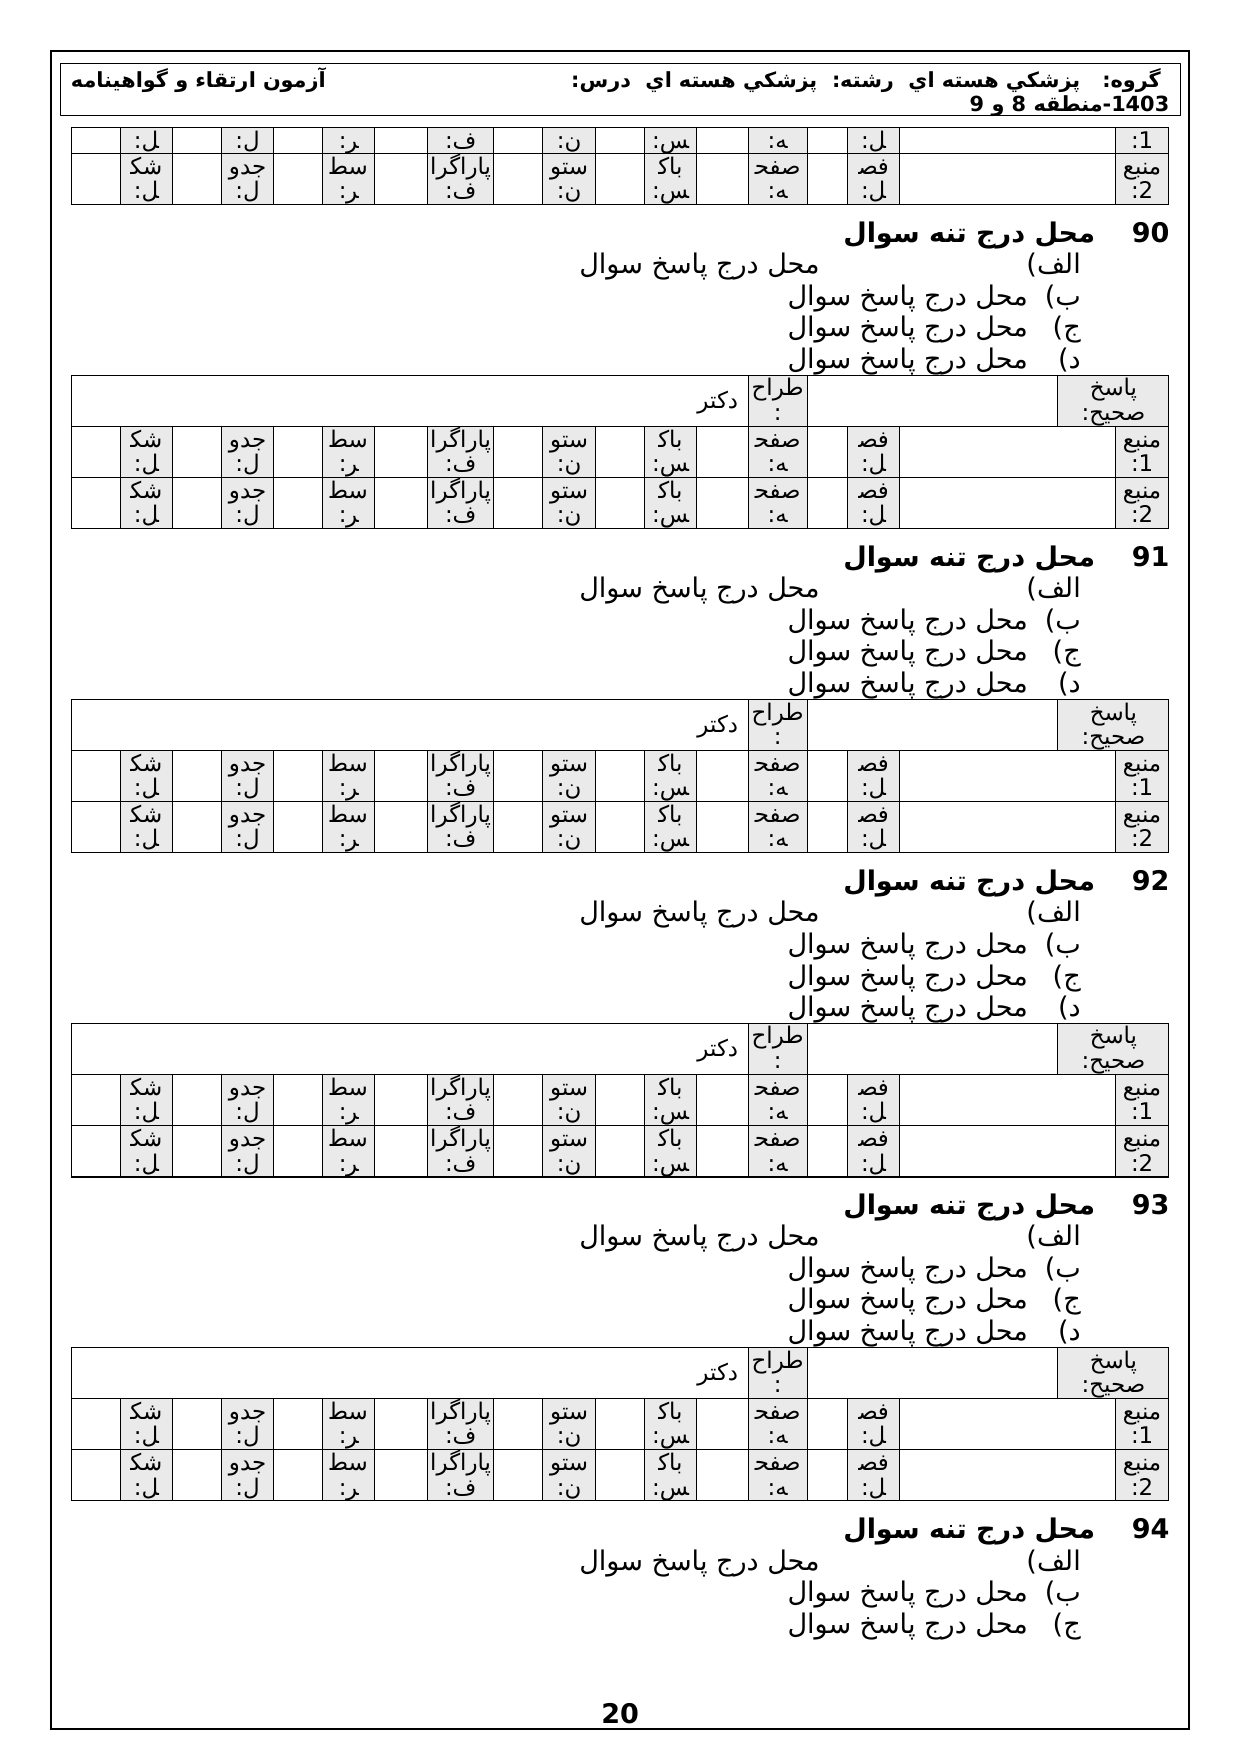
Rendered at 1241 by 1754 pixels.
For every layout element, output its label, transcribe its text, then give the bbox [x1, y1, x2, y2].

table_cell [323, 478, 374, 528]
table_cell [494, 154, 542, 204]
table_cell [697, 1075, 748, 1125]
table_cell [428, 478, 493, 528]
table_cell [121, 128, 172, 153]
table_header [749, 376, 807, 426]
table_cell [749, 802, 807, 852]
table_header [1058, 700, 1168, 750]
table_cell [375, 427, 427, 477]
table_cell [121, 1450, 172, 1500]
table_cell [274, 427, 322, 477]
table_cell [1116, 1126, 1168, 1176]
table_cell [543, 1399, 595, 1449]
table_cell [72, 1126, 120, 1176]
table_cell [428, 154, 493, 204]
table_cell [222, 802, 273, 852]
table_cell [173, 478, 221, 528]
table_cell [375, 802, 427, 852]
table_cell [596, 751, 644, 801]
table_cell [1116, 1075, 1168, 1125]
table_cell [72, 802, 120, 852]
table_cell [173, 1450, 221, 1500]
text ب) محل درج پاسخ سوال [71, 604, 1081, 636]
text ج) محل درج پاسخ سوال [71, 1608, 1081, 1639]
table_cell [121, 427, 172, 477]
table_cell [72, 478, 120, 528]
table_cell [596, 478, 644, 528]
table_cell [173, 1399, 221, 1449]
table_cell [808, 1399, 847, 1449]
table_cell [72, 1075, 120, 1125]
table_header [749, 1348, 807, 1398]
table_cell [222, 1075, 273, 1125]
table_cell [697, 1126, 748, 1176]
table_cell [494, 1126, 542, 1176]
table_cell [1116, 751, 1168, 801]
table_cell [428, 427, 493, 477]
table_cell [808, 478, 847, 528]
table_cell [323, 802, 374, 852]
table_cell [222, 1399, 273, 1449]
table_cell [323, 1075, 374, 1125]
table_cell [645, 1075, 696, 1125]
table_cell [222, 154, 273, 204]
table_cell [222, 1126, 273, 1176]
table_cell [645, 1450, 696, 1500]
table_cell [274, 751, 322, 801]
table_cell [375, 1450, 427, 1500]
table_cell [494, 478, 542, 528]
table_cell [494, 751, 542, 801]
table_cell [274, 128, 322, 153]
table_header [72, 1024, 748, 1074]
text ب) محل درج پاسخ سوال [71, 928, 1081, 960]
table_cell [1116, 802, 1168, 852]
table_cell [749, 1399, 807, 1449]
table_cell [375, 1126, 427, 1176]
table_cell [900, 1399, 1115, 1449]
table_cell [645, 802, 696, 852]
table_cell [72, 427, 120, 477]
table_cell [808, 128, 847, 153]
text الف) محل درج پاسخ سوال [71, 897, 1081, 928]
text د) محل درج پاسخ سوال [71, 991, 1081, 1023]
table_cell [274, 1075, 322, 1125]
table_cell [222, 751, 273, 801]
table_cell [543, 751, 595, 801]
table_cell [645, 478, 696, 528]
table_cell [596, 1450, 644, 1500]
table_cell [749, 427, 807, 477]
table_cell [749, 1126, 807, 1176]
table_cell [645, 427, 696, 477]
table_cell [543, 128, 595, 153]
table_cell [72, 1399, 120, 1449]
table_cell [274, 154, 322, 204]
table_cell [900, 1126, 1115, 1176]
text محل درج تنه سوال [71, 1514, 1169, 1545]
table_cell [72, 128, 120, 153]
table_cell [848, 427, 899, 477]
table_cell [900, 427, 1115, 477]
text ج) محل درج پاسخ سوال [71, 960, 1081, 991]
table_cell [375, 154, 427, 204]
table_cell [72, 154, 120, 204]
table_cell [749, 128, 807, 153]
text ج) محل درج پاسخ سوال [71, 312, 1081, 343]
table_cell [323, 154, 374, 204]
text ب) محل درج پاسخ سوال [71, 280, 1081, 312]
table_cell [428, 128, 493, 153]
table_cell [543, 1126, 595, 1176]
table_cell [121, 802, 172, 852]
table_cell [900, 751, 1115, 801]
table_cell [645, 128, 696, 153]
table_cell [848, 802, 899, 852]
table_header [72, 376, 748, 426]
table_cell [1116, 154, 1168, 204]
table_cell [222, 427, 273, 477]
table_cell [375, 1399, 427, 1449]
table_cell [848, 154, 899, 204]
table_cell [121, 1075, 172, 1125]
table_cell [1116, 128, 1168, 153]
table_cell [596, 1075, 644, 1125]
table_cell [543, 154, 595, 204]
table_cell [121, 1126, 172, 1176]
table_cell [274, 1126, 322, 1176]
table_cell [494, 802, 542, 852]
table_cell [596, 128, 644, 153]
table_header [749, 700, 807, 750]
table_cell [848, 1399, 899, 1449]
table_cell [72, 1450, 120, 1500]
text الف) محل درج پاسخ سوال [71, 1545, 1081, 1576]
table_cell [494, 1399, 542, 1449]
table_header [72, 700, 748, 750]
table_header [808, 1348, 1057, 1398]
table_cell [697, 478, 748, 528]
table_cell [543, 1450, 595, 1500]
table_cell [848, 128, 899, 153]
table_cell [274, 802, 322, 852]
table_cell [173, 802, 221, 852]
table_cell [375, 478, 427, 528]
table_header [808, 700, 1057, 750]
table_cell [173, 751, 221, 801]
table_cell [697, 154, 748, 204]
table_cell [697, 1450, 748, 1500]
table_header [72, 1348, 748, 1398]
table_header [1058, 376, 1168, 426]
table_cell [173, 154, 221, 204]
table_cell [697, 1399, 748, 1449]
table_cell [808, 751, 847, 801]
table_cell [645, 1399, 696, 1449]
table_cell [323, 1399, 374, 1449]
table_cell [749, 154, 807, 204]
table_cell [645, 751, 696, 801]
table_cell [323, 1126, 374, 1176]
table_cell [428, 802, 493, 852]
text د) محل درج پاسخ سوال [71, 343, 1081, 375]
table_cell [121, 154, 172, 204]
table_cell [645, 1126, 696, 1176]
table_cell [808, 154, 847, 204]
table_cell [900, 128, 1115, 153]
text الف) محل درج پاسخ سوال [71, 248, 1081, 280]
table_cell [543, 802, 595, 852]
text محل درج تنه سوال [71, 542, 1169, 573]
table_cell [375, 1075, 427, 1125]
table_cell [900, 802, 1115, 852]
text محل درج تنه سوال [71, 866, 1169, 897]
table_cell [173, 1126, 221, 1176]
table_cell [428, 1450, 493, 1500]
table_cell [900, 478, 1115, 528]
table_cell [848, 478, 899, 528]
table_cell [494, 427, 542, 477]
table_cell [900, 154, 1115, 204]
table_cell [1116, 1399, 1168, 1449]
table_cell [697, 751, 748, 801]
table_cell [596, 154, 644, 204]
text د) محل درج پاسخ سوال [71, 667, 1081, 699]
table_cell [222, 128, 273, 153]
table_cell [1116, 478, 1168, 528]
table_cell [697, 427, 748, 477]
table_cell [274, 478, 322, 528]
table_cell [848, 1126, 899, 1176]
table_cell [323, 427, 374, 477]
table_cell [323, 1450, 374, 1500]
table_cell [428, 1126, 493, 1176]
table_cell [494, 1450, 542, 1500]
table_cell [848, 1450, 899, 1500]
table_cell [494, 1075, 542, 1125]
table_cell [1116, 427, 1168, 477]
text الف) محل درج پاسخ سوال [71, 573, 1081, 604]
text د) محل درج پاسخ سوال [71, 1315, 1081, 1347]
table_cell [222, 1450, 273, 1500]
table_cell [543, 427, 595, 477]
text محل درج تنه سوال [71, 218, 1169, 248]
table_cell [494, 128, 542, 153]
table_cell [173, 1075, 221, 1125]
text ب) محل درج پاسخ سوال [71, 1576, 1081, 1608]
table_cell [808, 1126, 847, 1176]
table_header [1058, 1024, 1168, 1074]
text محل درج تنه سوال [71, 1190, 1169, 1221]
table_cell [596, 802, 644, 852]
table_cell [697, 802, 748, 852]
text الف) محل درج پاسخ سوال [71, 1221, 1081, 1252]
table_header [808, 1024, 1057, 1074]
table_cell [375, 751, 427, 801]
text ج) محل درج پاسخ سوال [71, 1284, 1081, 1315]
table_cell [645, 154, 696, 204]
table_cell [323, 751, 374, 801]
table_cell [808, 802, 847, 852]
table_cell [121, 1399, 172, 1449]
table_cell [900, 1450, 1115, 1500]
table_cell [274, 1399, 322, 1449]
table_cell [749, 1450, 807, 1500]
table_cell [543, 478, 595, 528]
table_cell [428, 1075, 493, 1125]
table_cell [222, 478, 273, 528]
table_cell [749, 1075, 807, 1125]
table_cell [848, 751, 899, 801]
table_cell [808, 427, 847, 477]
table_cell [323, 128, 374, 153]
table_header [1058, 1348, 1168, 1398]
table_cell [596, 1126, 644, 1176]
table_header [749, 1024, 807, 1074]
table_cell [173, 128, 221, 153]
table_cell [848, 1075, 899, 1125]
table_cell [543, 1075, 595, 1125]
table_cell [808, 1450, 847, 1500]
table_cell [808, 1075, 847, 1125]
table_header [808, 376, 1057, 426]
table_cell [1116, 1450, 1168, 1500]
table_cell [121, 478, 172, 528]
text ج) محل درج پاسخ سوال [71, 636, 1081, 667]
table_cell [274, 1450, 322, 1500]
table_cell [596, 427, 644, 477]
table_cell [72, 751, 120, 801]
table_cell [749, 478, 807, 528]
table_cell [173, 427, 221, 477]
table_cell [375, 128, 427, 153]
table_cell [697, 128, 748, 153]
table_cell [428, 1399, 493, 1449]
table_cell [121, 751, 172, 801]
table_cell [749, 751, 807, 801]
text ب) محل درج پاسخ سوال [71, 1252, 1081, 1284]
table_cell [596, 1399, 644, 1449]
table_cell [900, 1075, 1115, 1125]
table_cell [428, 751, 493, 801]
